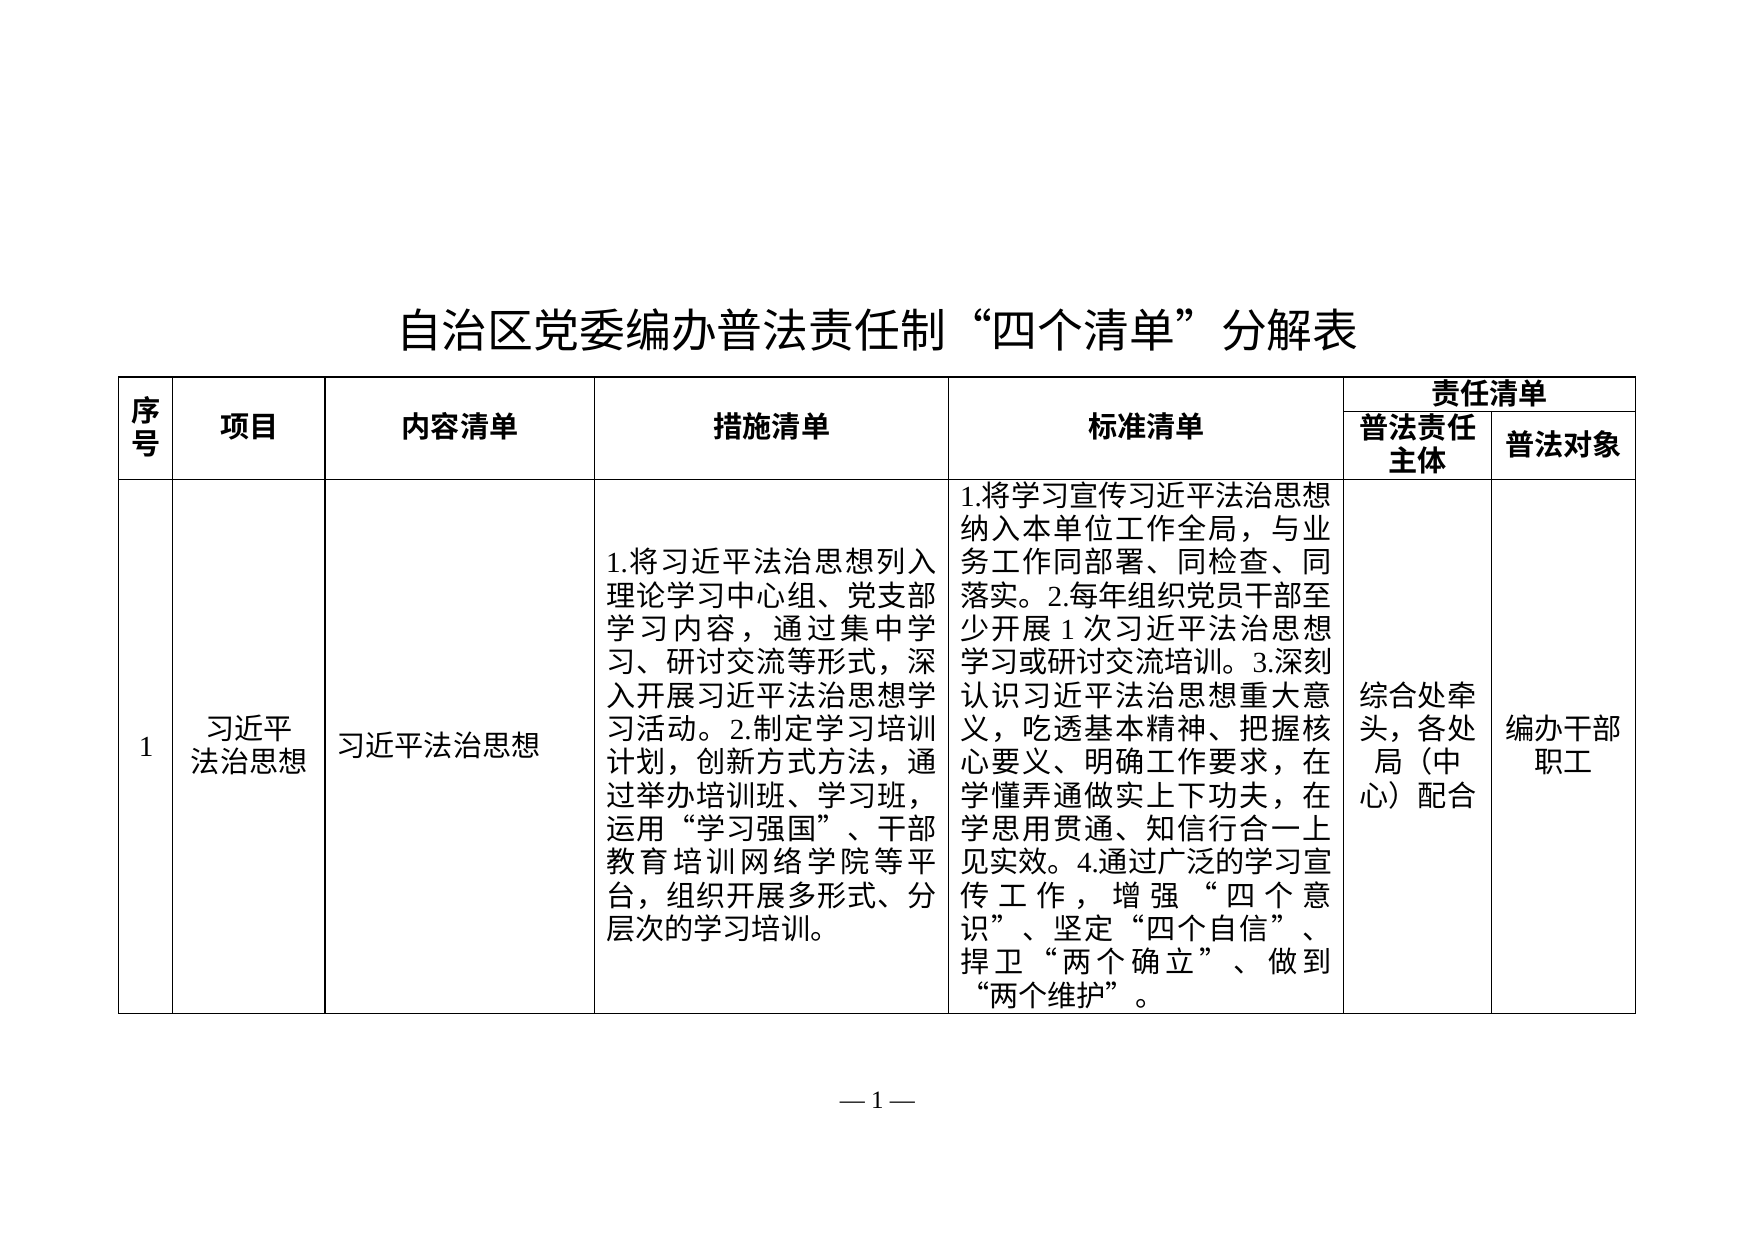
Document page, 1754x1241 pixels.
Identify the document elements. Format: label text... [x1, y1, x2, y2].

text 自治区党委编办普法责任制“四个清单”分解表 [118, 279, 1636, 376]
table_cell 1.将学习宣传习近平法治思想纳入本单位工作全局，与业务工作同部署、同检查、同落实。2.每年组织党员干部至少开展1次习近平法治思想学习或研讨交流培训。3.深刻认识习近平法治思想重大意义，吃透基本精神、把握核心要义、明确工作要求，在学懂弄通做实上下功夫，在学思用贯通、知信行合一上见实效。4.通过广泛的学习宣传工作，增强“四个意识”、坚定“四个自信”、捍卫“两个确立”、做到“两个维护”。 [949, 480, 1343, 1013]
table_cell 1 [119, 480, 172, 1013]
table_header 内容清单 [326, 378, 594, 478]
table_cell 习近平法治思想 [326, 480, 594, 1013]
table_cell 普法责任主体 [1344, 412, 1491, 478]
table_header 项目 [173, 378, 324, 478]
table_cell 习近平 法治思想 [173, 480, 324, 1013]
table_cell 普法对象 [1492, 412, 1635, 478]
table_cell 编办干部职工 [1492, 480, 1635, 1013]
table_header 序号 [119, 378, 172, 478]
table_header 责任清单 [1344, 378, 1635, 411]
table_cell 综合处牵头，各处局（中心）配合 [1344, 480, 1491, 1013]
table_header 措施清单 [595, 378, 948, 478]
table_cell 1.将习近平法治思想列入理论学习中心组、党支部学习内容，通过集中学习、研讨交流等形式，深入开展习近平法治思想学习活动。2.制定学习培训计划，创新方式方法，通过举办培训班、学习班，运用“学习强国”、干部教育培训网络学院等平台，组织开展多形式、分层次的学习培训。 [595, 480, 948, 1013]
table_header 标准清单 [949, 378, 1343, 478]
